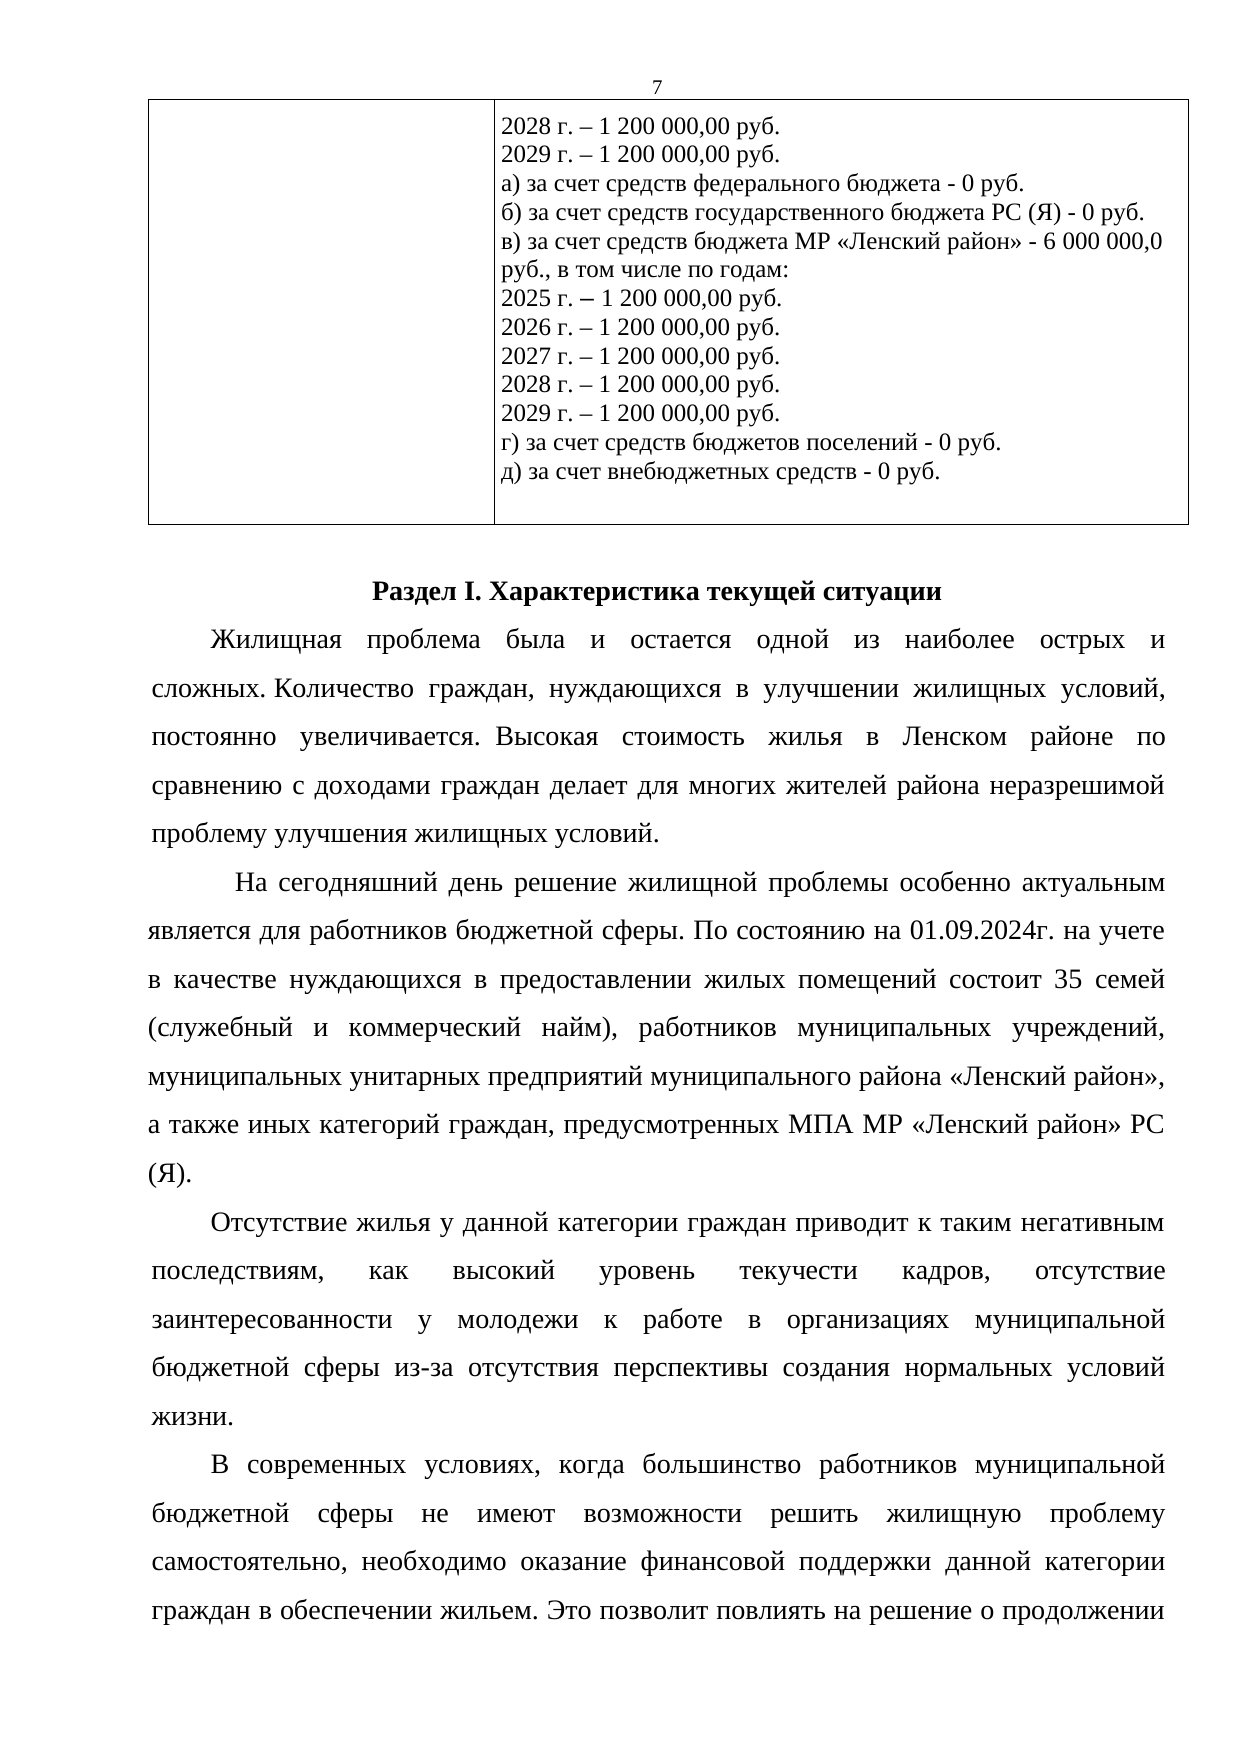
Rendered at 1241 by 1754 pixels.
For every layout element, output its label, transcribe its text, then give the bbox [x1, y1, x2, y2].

text Жилищная проблема была и остается одной из наиболее острых и сложных. Количество граждан, нуждающихся в улучшении жилищных условий, постоянно увеличивается. Высокая стоимость жилья в Ленском районе по сравнению с доходами граждан делает для многих жителей района неразрешимой проблему улучшения жилищных условий. [151, 622, 1167, 849]
text На сегодняшний день решение жилищной проблемы особенно актуальным является для работников бюджетной сферы. По состоянию на 01.09.2024г. на учете в качестве нуждающихся в предоставлении жилых помещений состоит 35 семей (служебный и коммерческий найм), работников муниципальных учреждений, муниципальных унитарных предприятий муниципального района «Ленский район», а также иных категорий граждан, предусмотренных МПА МР «Ленский район» РС (Я). [148, 865, 1167, 1188]
text Отсутствие жилья у данной категории граждан приводит к таким негативным последствиям, как высокий уровень текучести кадров, отсутствие заинтересованности у молодежи к работе в организациях муниципальной бюджетной сферы из-за отсутствия перспективы создания нормальных условий жизни. [151, 1204, 1167, 1431]
text Раздел I. Характеристика текущей ситуации [148, 573, 1167, 606]
table_cell [149, 100, 494, 524]
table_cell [495, 100, 1188, 524]
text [151, 1447, 1167, 1625]
